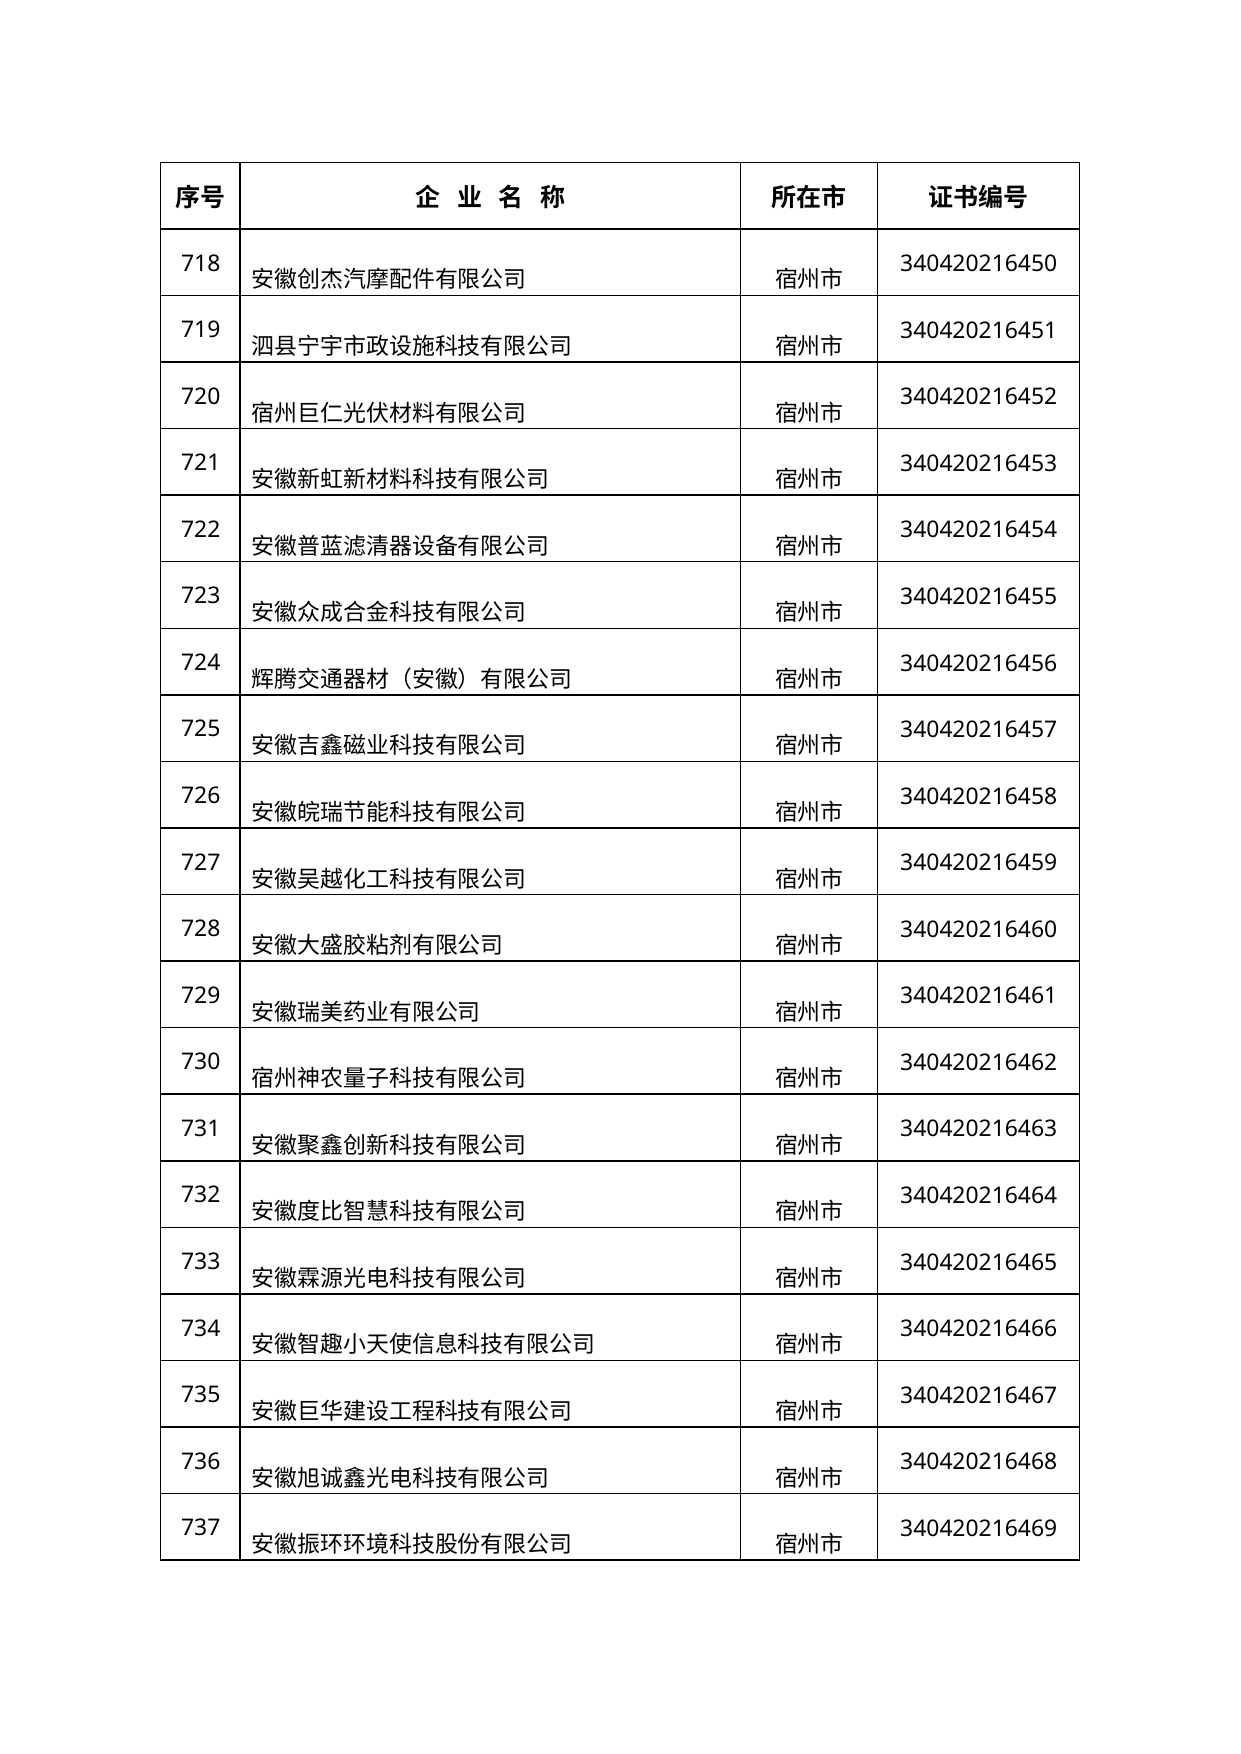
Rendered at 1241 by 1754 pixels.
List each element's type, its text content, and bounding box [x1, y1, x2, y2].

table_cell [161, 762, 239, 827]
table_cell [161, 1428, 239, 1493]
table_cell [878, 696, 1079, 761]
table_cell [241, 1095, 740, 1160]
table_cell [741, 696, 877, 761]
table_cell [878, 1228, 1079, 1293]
table_header 序号 [161, 163, 239, 228]
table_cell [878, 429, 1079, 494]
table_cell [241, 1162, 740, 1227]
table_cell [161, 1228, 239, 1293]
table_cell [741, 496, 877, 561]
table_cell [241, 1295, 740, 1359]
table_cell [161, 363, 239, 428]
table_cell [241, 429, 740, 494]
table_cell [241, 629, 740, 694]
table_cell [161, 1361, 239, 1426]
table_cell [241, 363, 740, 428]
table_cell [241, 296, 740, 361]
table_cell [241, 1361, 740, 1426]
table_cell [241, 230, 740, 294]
table_header 证书编号 [878, 163, 1079, 228]
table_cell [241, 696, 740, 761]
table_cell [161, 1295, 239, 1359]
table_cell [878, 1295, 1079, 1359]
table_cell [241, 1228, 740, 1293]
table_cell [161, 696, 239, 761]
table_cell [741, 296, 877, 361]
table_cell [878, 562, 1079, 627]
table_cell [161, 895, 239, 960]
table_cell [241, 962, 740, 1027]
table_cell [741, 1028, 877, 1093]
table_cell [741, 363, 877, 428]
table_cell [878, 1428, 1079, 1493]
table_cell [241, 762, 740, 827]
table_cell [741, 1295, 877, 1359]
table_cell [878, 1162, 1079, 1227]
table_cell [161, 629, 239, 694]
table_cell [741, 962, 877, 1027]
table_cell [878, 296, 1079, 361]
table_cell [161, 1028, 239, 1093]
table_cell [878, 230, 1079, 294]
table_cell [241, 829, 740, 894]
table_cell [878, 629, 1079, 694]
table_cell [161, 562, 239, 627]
table_header 企 业 名 称 [241, 163, 740, 228]
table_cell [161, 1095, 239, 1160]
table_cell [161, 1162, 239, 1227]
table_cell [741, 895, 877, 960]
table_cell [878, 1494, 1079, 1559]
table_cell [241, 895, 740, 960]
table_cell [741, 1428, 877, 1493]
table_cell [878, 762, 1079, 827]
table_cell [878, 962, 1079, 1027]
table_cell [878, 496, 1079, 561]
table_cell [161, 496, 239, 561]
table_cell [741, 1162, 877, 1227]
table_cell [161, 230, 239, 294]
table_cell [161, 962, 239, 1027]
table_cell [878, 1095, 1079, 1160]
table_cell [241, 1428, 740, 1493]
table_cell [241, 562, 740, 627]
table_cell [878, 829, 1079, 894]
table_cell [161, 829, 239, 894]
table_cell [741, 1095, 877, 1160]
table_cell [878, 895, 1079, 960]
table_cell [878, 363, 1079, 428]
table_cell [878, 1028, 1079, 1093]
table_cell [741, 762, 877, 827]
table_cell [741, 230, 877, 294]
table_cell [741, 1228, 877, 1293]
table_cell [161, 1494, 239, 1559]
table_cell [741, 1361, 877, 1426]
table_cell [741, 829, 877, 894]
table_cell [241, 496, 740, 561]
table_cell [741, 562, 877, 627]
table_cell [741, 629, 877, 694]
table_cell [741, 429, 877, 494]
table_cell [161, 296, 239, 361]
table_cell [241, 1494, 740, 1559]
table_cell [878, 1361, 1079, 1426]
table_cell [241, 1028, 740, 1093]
table_header 所在市 [741, 163, 877, 228]
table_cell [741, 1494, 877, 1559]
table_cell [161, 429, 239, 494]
